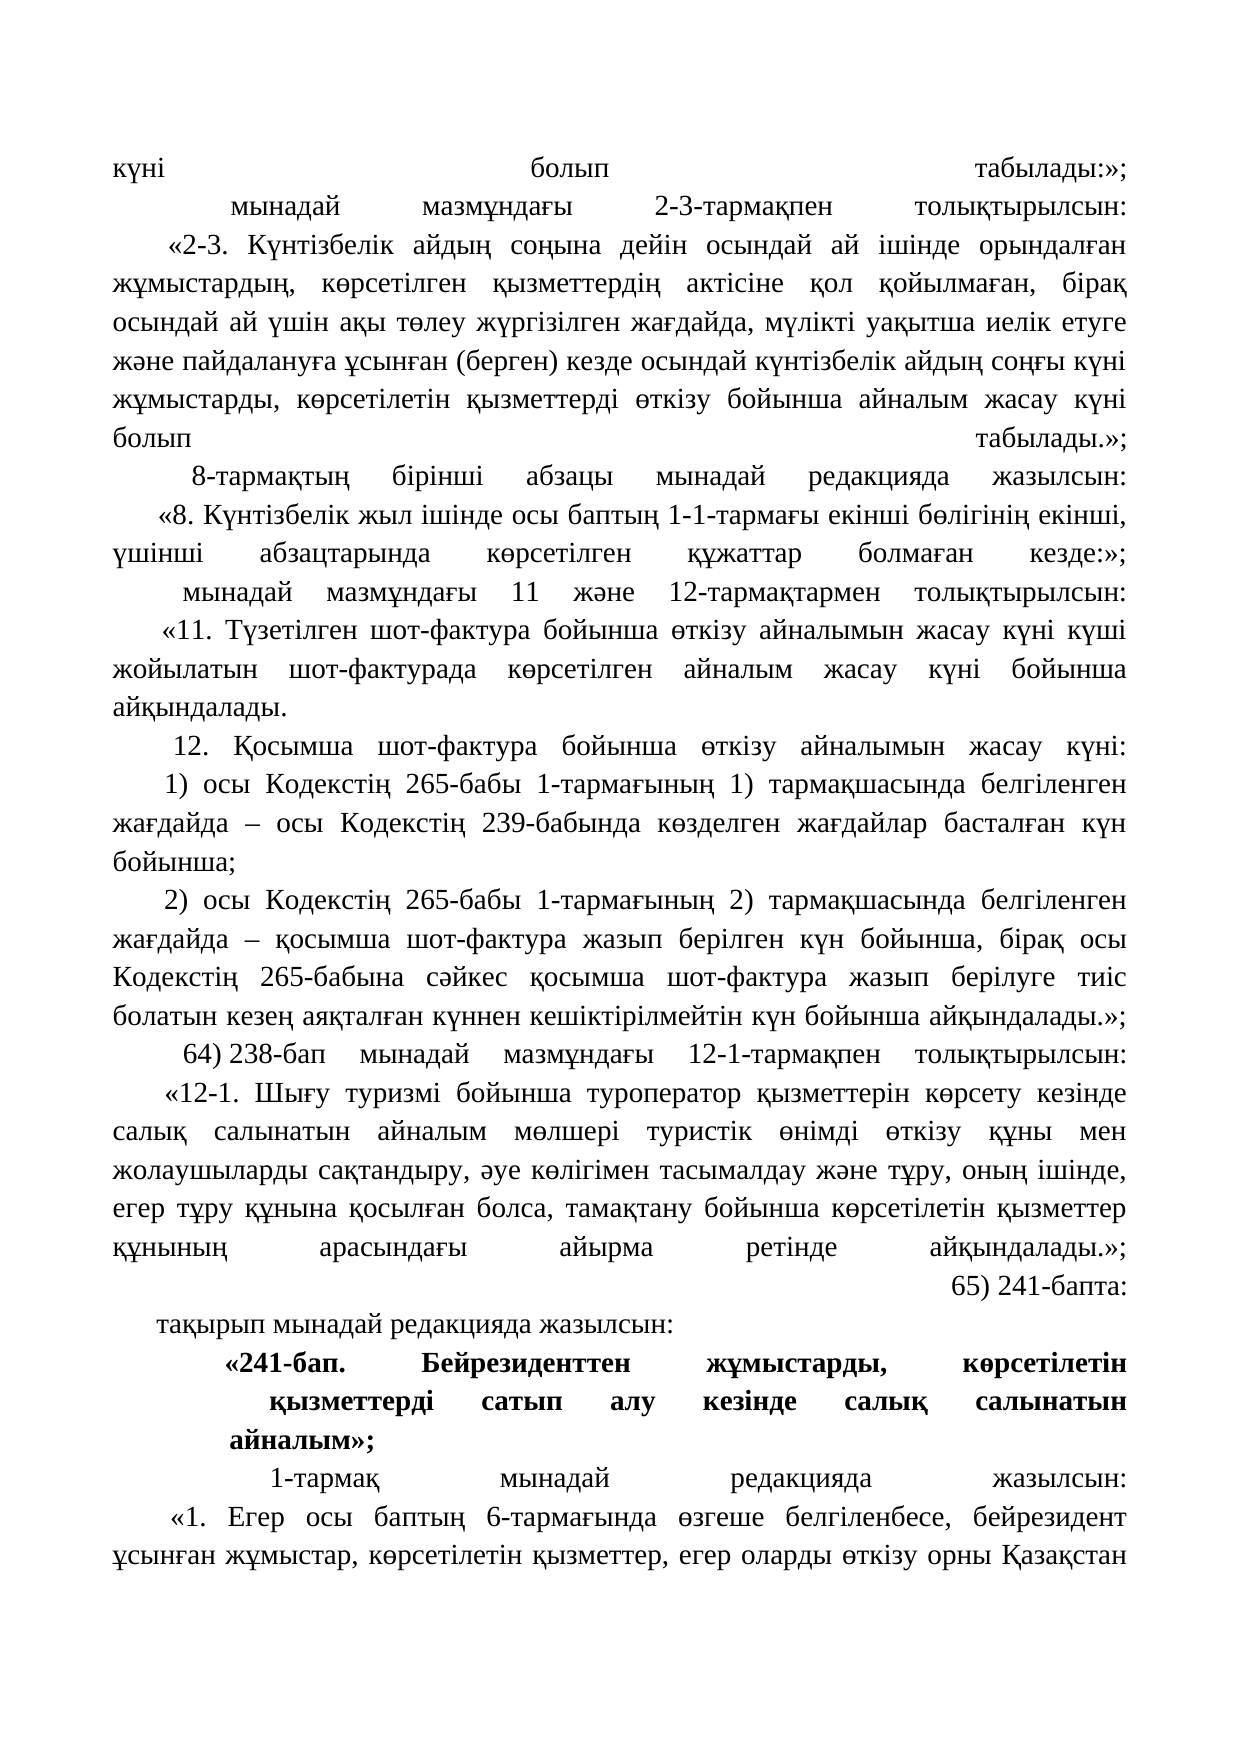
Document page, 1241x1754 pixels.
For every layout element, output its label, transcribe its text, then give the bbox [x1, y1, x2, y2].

text «241-бап. Бейрезиденттен жұмыстарды, көрсетілетін қызметтерді сатып алу кезінде салық салынатын айналым»; [112, 1345, 1128, 1455]
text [112, 150, 1128, 1340]
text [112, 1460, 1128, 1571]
